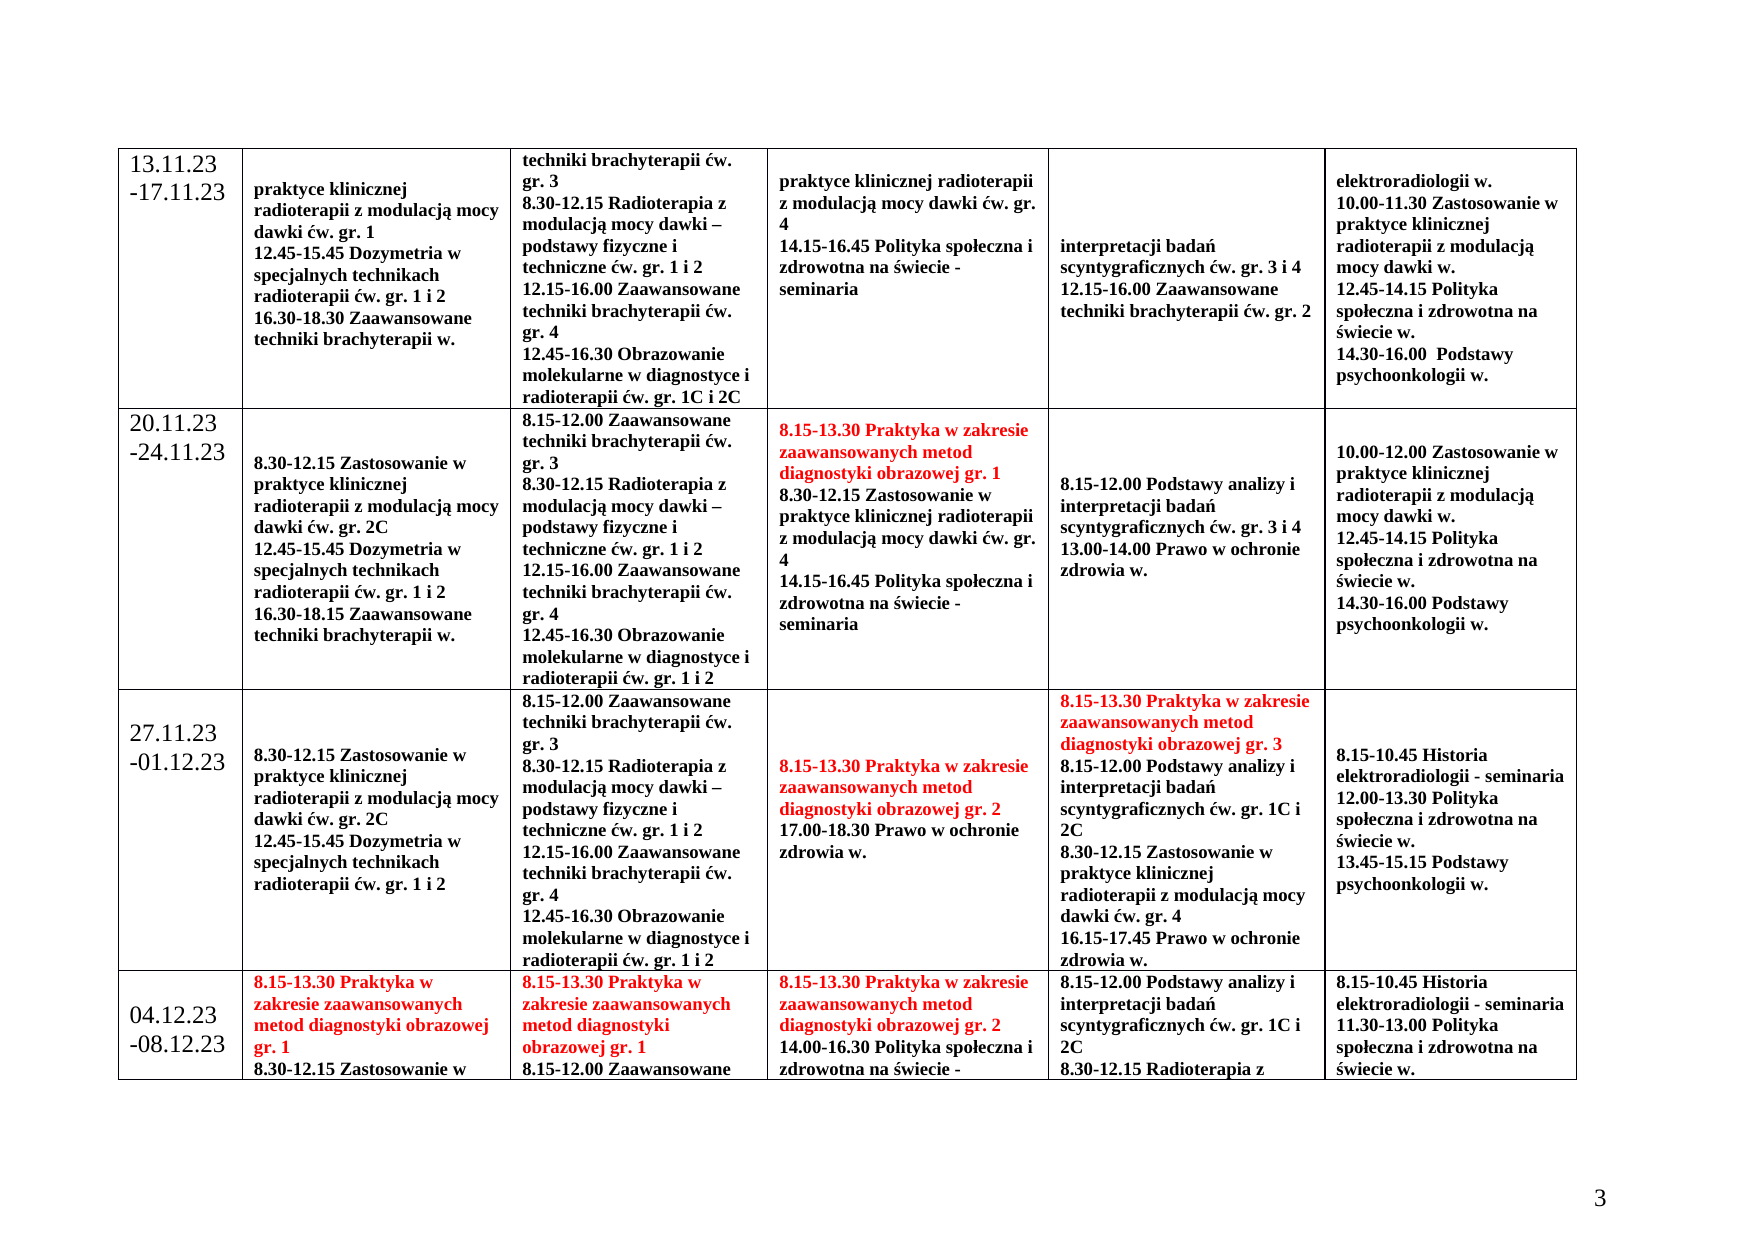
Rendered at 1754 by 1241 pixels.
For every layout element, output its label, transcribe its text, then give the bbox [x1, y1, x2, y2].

table_cell 8.15-12.00 Podstawy analizy i interpretacji badań scyntygraficznych ćw. gr. 3 i 4 13.00-14.00 Prawo w ochronie zdrowia w. [1049, 409, 1324, 689]
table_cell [511, 971, 767, 1079]
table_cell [511, 149, 767, 407]
table_cell 04.12.23 -08.12.23 [119, 971, 242, 1079]
table_cell 8.15-10.45 Historia elektroradiologii - seminaria 12.00-13.30 Polityka społeczna i zdrowotna na świecie w. 13.45-15.15 Podstawy psychoonkologii w. [1326, 690, 1576, 970]
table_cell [243, 149, 510, 407]
table_cell 10.00-12.00 Zastosowanie w praktyce klinicznej radioterapii z modulacją mocy dawki w. 12.45-14.15 Polityka społeczna i zdrowotna na świecie w. 14.30-16.00 Podstawy psychoonkologii w. [1326, 409, 1576, 689]
table_cell 8.30-12.15 Zastosowanie w praktyce klinicznej radioterapii z modulacją mocy dawki ćw. gr. 2C 12.45-15.45 Dozymetria w specjalnych technikach radioterapii ćw. gr. 1 i 2 16.30-18.15 Zaawansowane techniki brachyterapii w. [243, 409, 510, 689]
table_cell 8.15-12.00 Zaawansowane techniki brachyterapii ćw. gr. 3 8.30-12.15 Radioterapia z modulacją mocy dawki – podstawy fizyczne i techniczne ćw. gr. 1 i 2 12.15-16.00 Zaawansowane techniki brachyterapii ćw. gr. 4 12.45-16.30 Obrazowanie molekularne w diagnostyce i radioterapii ćw. gr. 1 i 2 [511, 409, 767, 689]
table_cell 20.11.23 -24.11.23 [119, 409, 242, 689]
table_cell 8.15-12.00 Zaawansowane techniki brachyterapii ćw. gr. 3 8.30-12.15 Radioterapia z modulacją mocy dawki – podstawy fizyczne i techniczne ćw. gr. 1 i 2 12.15-16.00 Zaawansowane techniki brachyterapii ćw. gr. 4 12.45-16.30 Obrazowanie molekularne w diagnostyce i radioterapii ćw. gr. 1 i 2 [511, 690, 767, 970]
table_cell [1049, 971, 1324, 1079]
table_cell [1326, 149, 1576, 407]
table_cell 8.15-13.30 Praktyka w zakresie zaawansowanych metod diagnostyki obrazowej gr. 3 8.15-12.00 Podstawy analizy i interpretacji badań scyntygraficznych ćw. gr. 1C i 2C 8.30-12.15 Zastosowanie w praktyce klinicznej radioterapii z modulacją mocy dawki ćw. gr. 4 16.15-17.45 Prawo w ochronie zdrowia w. [1049, 690, 1324, 970]
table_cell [768, 971, 1048, 1079]
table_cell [243, 971, 510, 1079]
table_cell 8.30-12.15 Zastosowanie w praktyce klinicznej radioterapii z modulacją mocy dawki ćw. gr. 2C 12.45-15.45 Dozymetria w specjalnych technikach radioterapii ćw. gr. 1 i 2 [243, 690, 510, 970]
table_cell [1049, 149, 1324, 407]
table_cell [768, 149, 1048, 407]
table_cell 8.15-13.30 Praktyka w zakresie zaawansowanych metod diagnostyki obrazowej gr. 1 8.30-12.15 Zastosowanie w praktyce klinicznej radioterapii z modulacją mocy dawki ćw. gr. 4 14.15-16.45 Polityka społeczna i zdrowotna na świecie - seminaria [768, 409, 1048, 689]
table_cell 13.11.23 -17.11.23 [119, 149, 242, 407]
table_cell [1326, 971, 1576, 1079]
table_cell 27.11.23 -01.12.23 [119, 690, 242, 970]
table_cell 8.15-13.30 Praktyka w zakresie zaawansowanych metod diagnostyki obrazowej gr. 2 17.00-18.30 Prawo w ochronie zdrowia w. [768, 690, 1048, 970]
